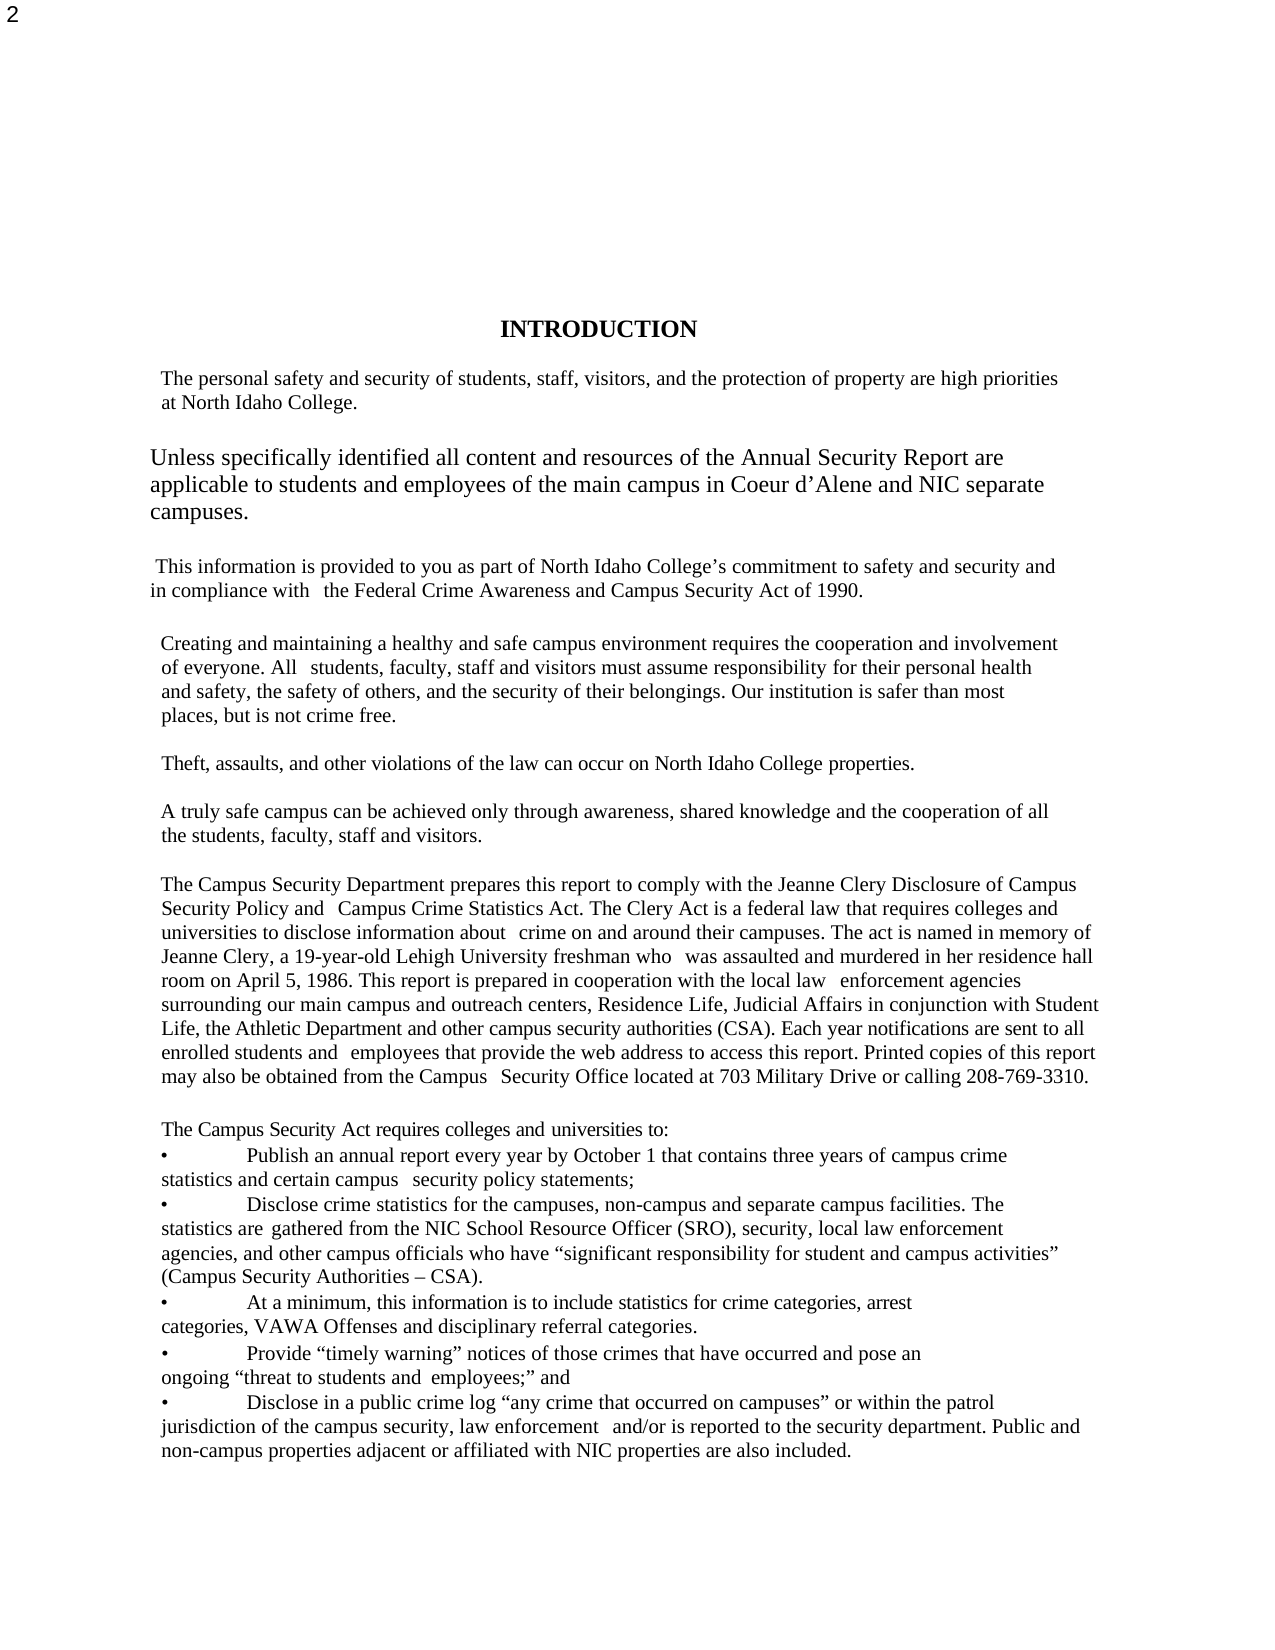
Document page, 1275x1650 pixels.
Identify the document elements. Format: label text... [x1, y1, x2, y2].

text A truly safe campus can be achieved only through awareness, shared knowledge and the cooperation of all the students, faculty, staff and visitors. [160, 799, 1060, 847]
list Provide “timely warning” notices of those crimes that have occurred and pose an ongoing “threat to students and employees;” and [161, 1341, 978, 1389]
text The Campus Security Act requires colleges and universities to: [161, 1117, 1150, 1141]
text Unless specifically identified all content and resources of the Annual Security Report are applicable to students and employees of the main campus in Coeur d’Alene and NIC separate campuses. [150, 444, 1105, 525]
text The personal safety and security of students, staff, visitors, and the protection of property are high priorities at North Idaho College. [160, 366, 1060, 414]
list Publish an annual report every year by October 1 that contains three years of campus crime statistics and certain campus security policy statements; [160, 1143, 1063, 1191]
text This information is provided to you as part of North Idaho College’s commitment to safety and security and in compliance with the Federal Crime Awareness and Campus Security Act of 1990. [150, 554, 1060, 602]
text Theft, assaults, and other violations of the law can occur on North Idaho College properties. [161, 751, 1150, 775]
subtitle INTRODUCTION [137, 314, 1060, 342]
text The Campus Security Department prepares this report to comply with the Jeanne Clery Disclosure of Campus Security Policy and Campus Crime Statistics Act. The Clery Act is a federal law that requires colleges and universities to disclose information about crime on and around their campuses. The act is named in memory of Jeanne Clery, a 19-year-old Lehigh University freshman who was assaulted and murdered in her residence hall room on April 5, 1986. This report is prepared in cooperation with the local law enforcement agencies surrounding our main campus and outreach centers, Residence Life, Judicial Affairs in conjunction with Student Life, the Athletic Department and other campus security authorities (CSA). Each year notifications are sent to all enrolled students and employees that provide the web address to access this report. Printed copies of this report may also be obtained from the Campus Security Office located at 703 Military Drive or calling 208-769-3310. [160, 872, 1105, 1088]
list At a minimum, this information is to include statistics for crime categories, arrest categories, VAWA Offenses and disciplinary referral categories. [160, 1290, 998, 1338]
list Disclose crime statistics for the campuses, non-campus and separate campus facilities. The statistics are gathered from the NIC School Resource Officer (SRO), security, local law enforcement agencies, and other campus officials who have “significant responsibility for student and campus activities” (Campus Security Authorities – CSA). [160, 1192, 1078, 1288]
list Disclose in a public crime log “any crime that occurred on campuses” or within the patrol jurisdiction of the campus security, law enforcement and/or is reported to the security department. Public and non-campus properties adjacent or affiliated with NIC properties are also included. [161, 1390, 1093, 1462]
text Creating and maintaining a healthy and safe campus environment requires the cooperation and involvement of everyone. All students, faculty, staff and visitors must assume responsibility for their personal health and safety, the safety of others, and the security of their belongings. Our institution is safer than most places, but is not crime free. [160, 631, 1060, 727]
